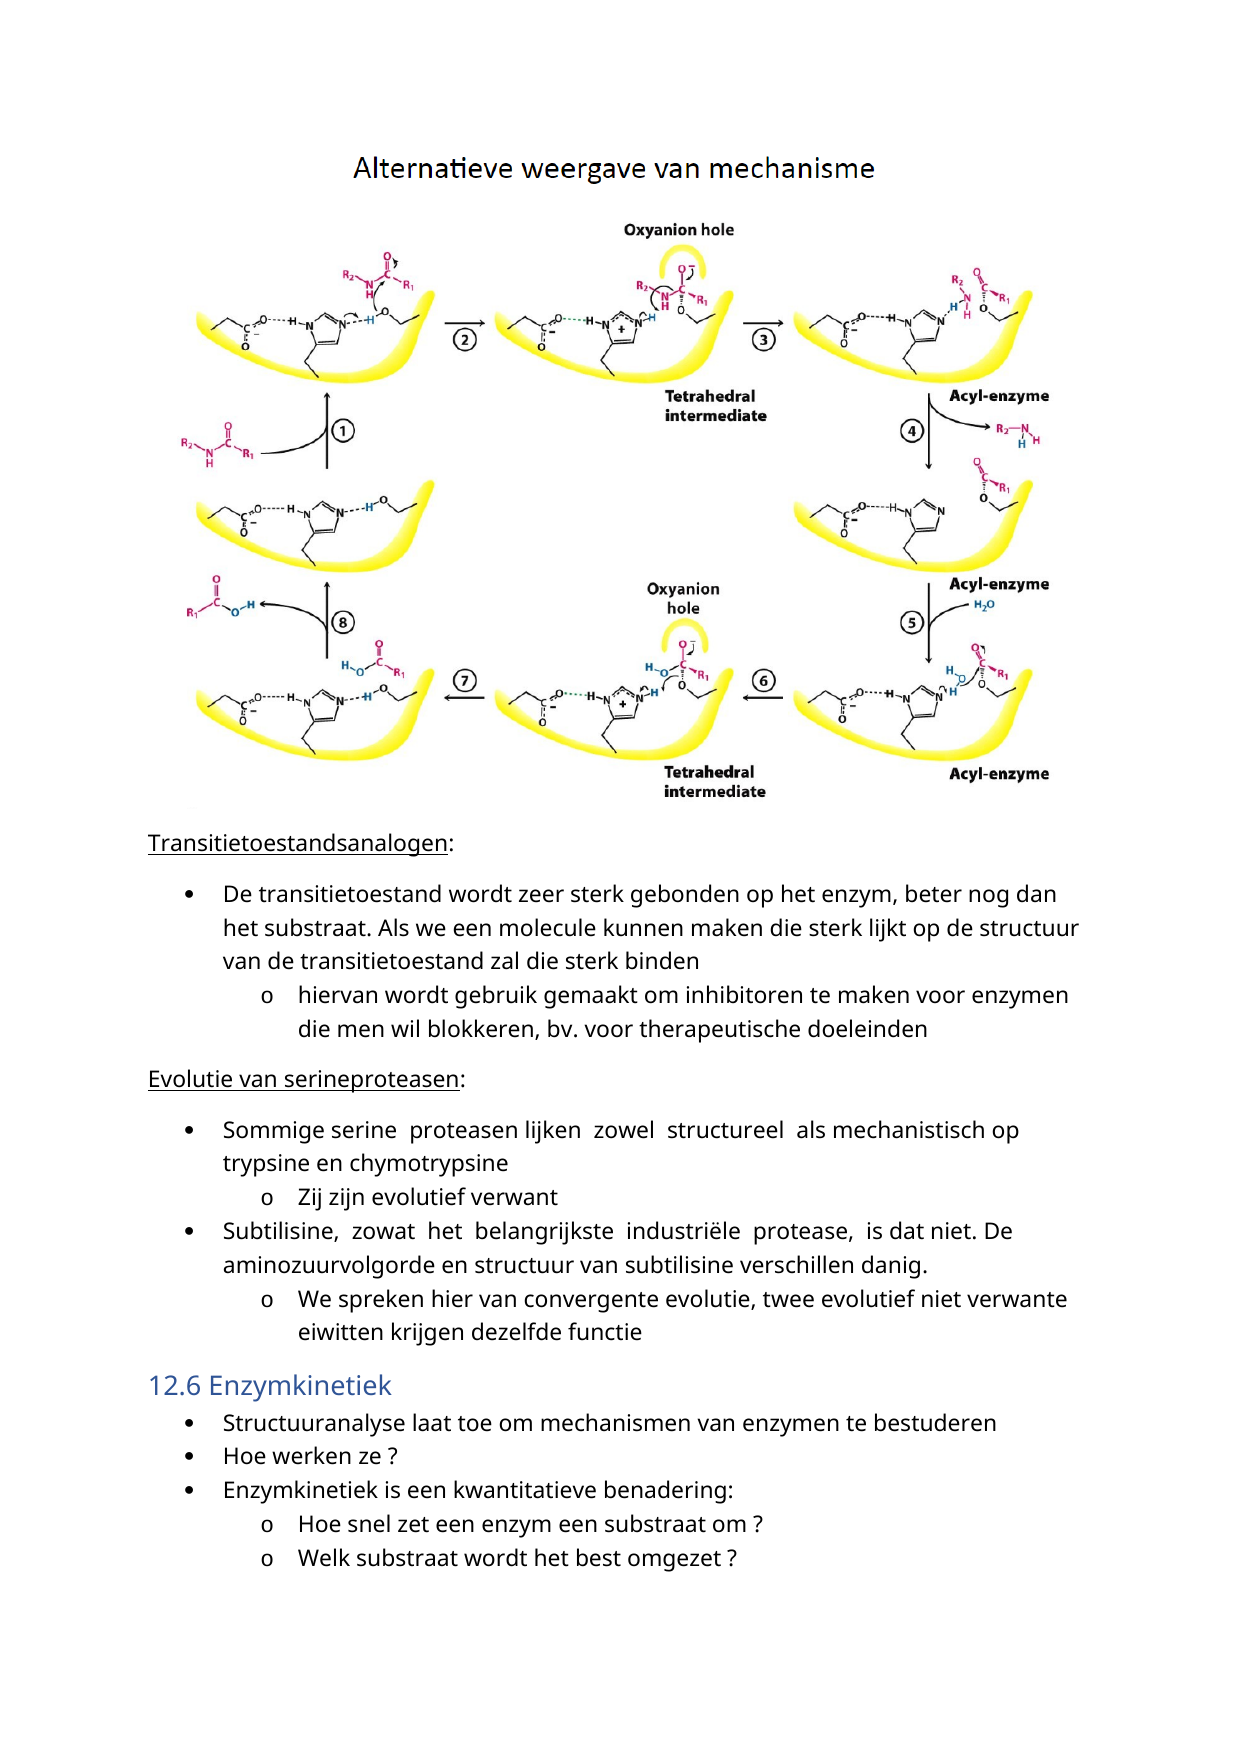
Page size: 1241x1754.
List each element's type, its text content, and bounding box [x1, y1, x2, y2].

text Transitietoestandsanalogen: [148, 827, 1093, 858]
list Enzymkinetiek is een kwantitatieve benadering: [185, 1474, 1093, 1505]
list Zij zijn evolutief verwant [260, 1181, 1093, 1212]
list hiervan wordt gebruik gemaakt om inhibitoren te maken voor enzymen die men wil blokkeren, bv. voor therapeutische doeleinden [260, 979, 1093, 1044]
list Welk substraat wordt het best omgezet ? [260, 1542, 1093, 1573]
list Sommige serine proteasen lijken zowel structureel als mechanistisch op trypsine en chymotrypsine [185, 1114, 1093, 1179]
list We spreken hier van convergente evolutie, twee evolutief niet verwante eiwitten krijgen dezelfde functie [260, 1282, 1093, 1348]
list Hoe snel zet een enzym een substraat om ? [260, 1508, 1093, 1539]
list De transitietoestand wordt zeer sterk gebonden op het enzym, beter nog dan het substraat. Als we een molecule kunnen maken die sterk lijkt op de structuur van de transitietoestand zal die sterk binden [185, 878, 1093, 976]
picture [147, 147, 1068, 809]
list Hoe werken ze ? [185, 1440, 1093, 1472]
subtitle 12.6 Enzymkinetiek [148, 1367, 1093, 1404]
list Structuuranalyse laat toe om mechanismen van enzymen te bestuderen [185, 1407, 1093, 1438]
list Subtilisine, zowat het belangrijkste industriële protease, is dat niet. De aminozuurvolgorde en structuur van subtilisine verschillen danig. [185, 1215, 1093, 1280]
text Evolutie van serineproteasen: [148, 1063, 1093, 1094]
